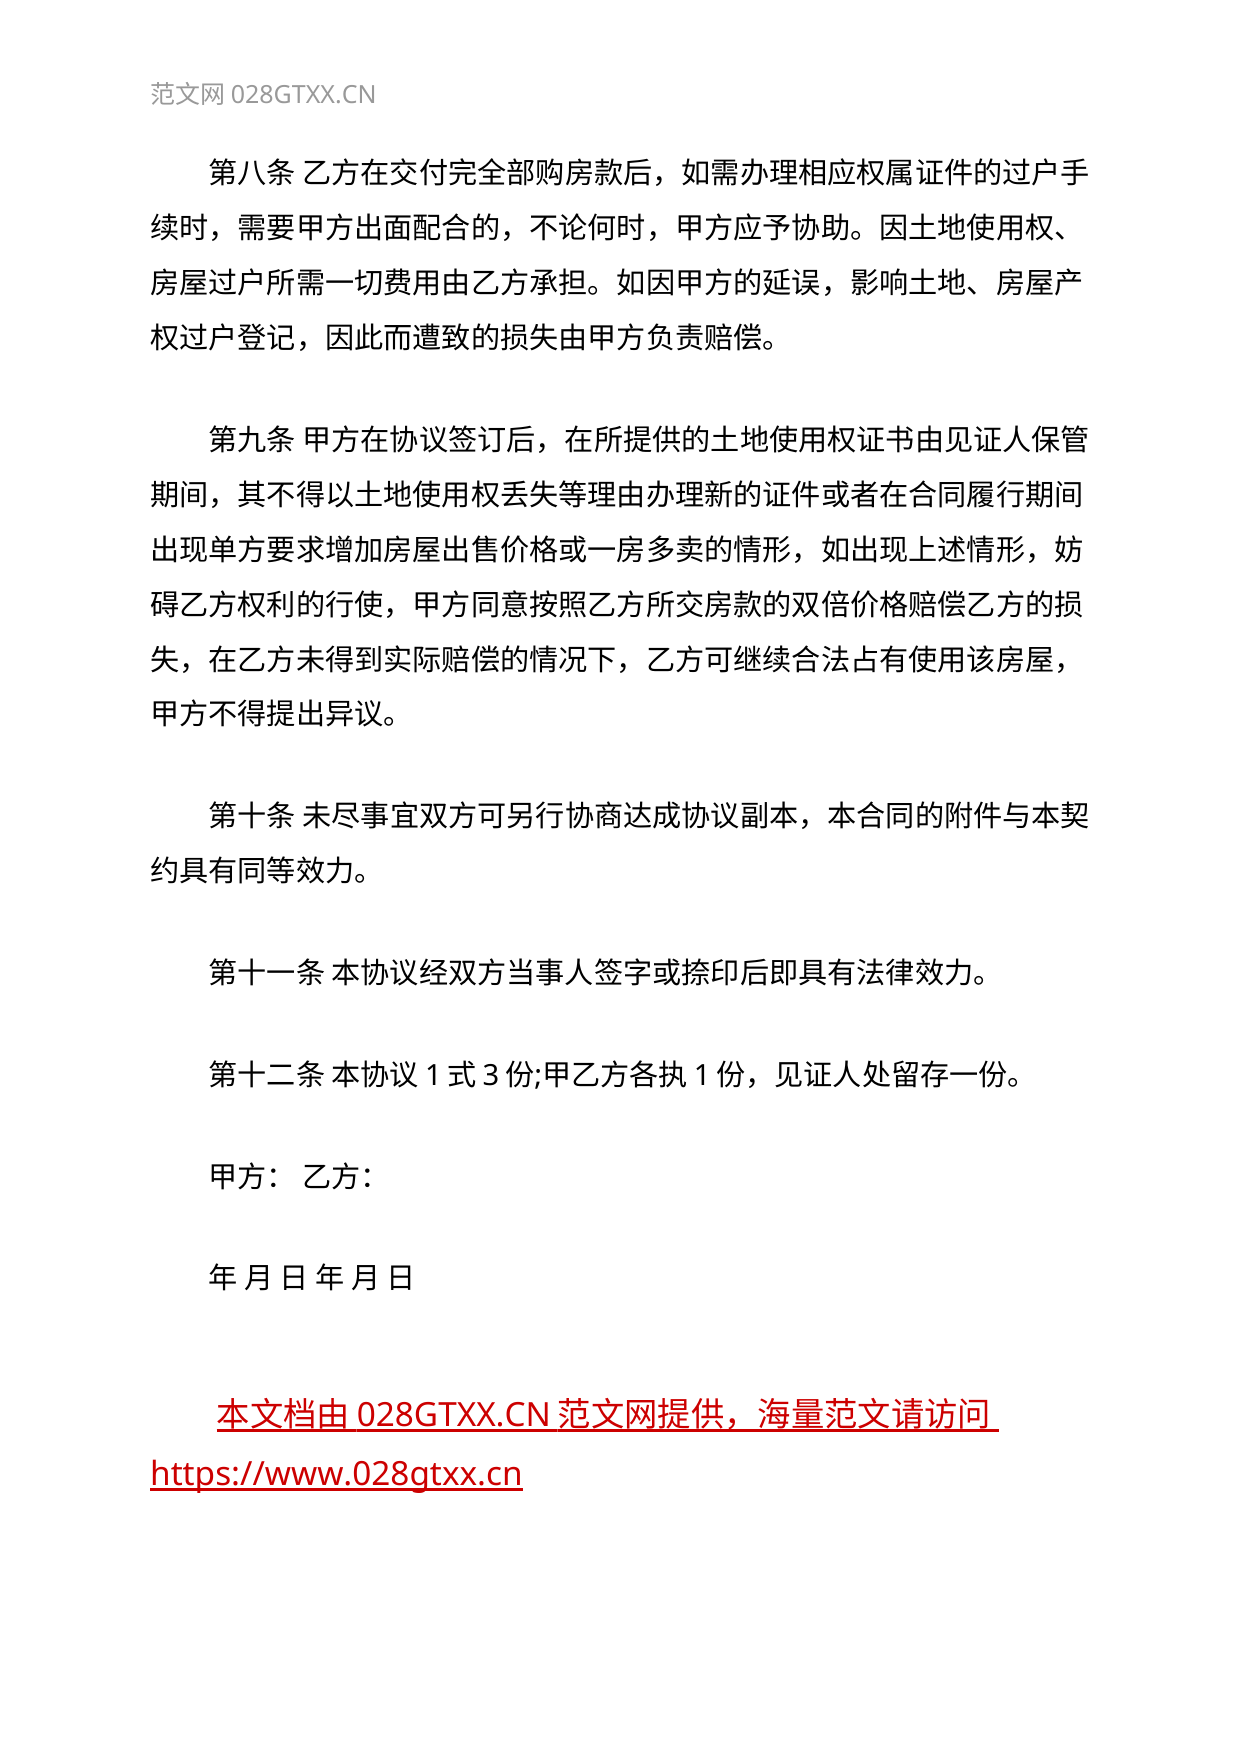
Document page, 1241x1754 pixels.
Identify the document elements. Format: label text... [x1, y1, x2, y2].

text 第八条 乙方在交付完全部购房款后，如需办理相应权属证件的过户手续时，需要甲方出面配合的，不论何时，甲方应予协助。因土地使用权、房屋过户所需一切费用由乙方承担。如因甲方的延误，影响土地、房屋产权过户登记，因此而遭致的损失由甲方负责赔偿。 [150, 150, 1090, 357]
text 年 月 日 年 月 日 [150, 1255, 1090, 1297]
text 第十一条 本协议经双方当事人签字或捺印后即具有法律效力。 [150, 949, 1090, 992]
text 本文档由028GTXX.CN范文网提供，海量范文请访问 https://www.028gtxx.cn [150, 1388, 1090, 1495]
text 甲方： 乙方： [150, 1153, 1090, 1195]
text 第十条 未尽事宜双方可另行协商达成协议副本，本合同的附件与本契约具有同等效力。 [150, 793, 1090, 890]
text 第九条 甲方在协议签订后，在所提供的土地使用权证书由见证人保管期间，其不得以土地使用权丢失等理由办理新的证件或者在合同履行期间出现单方要求增加房屋出售价格或一房多卖的情形，如出现上述情形，妨碍乙方权利的行使，甲方同意按照乙方所交房款的双倍价格赔偿乙方的损失，在乙方未得到实际赔偿的情况下，乙方可继续合法占有使用该房屋，甲方不得提出异议。 [150, 416, 1090, 733]
text 第十二条 本协议1式3份;甲乙方各执1份，见证人处留存一份。 [150, 1051, 1090, 1093]
